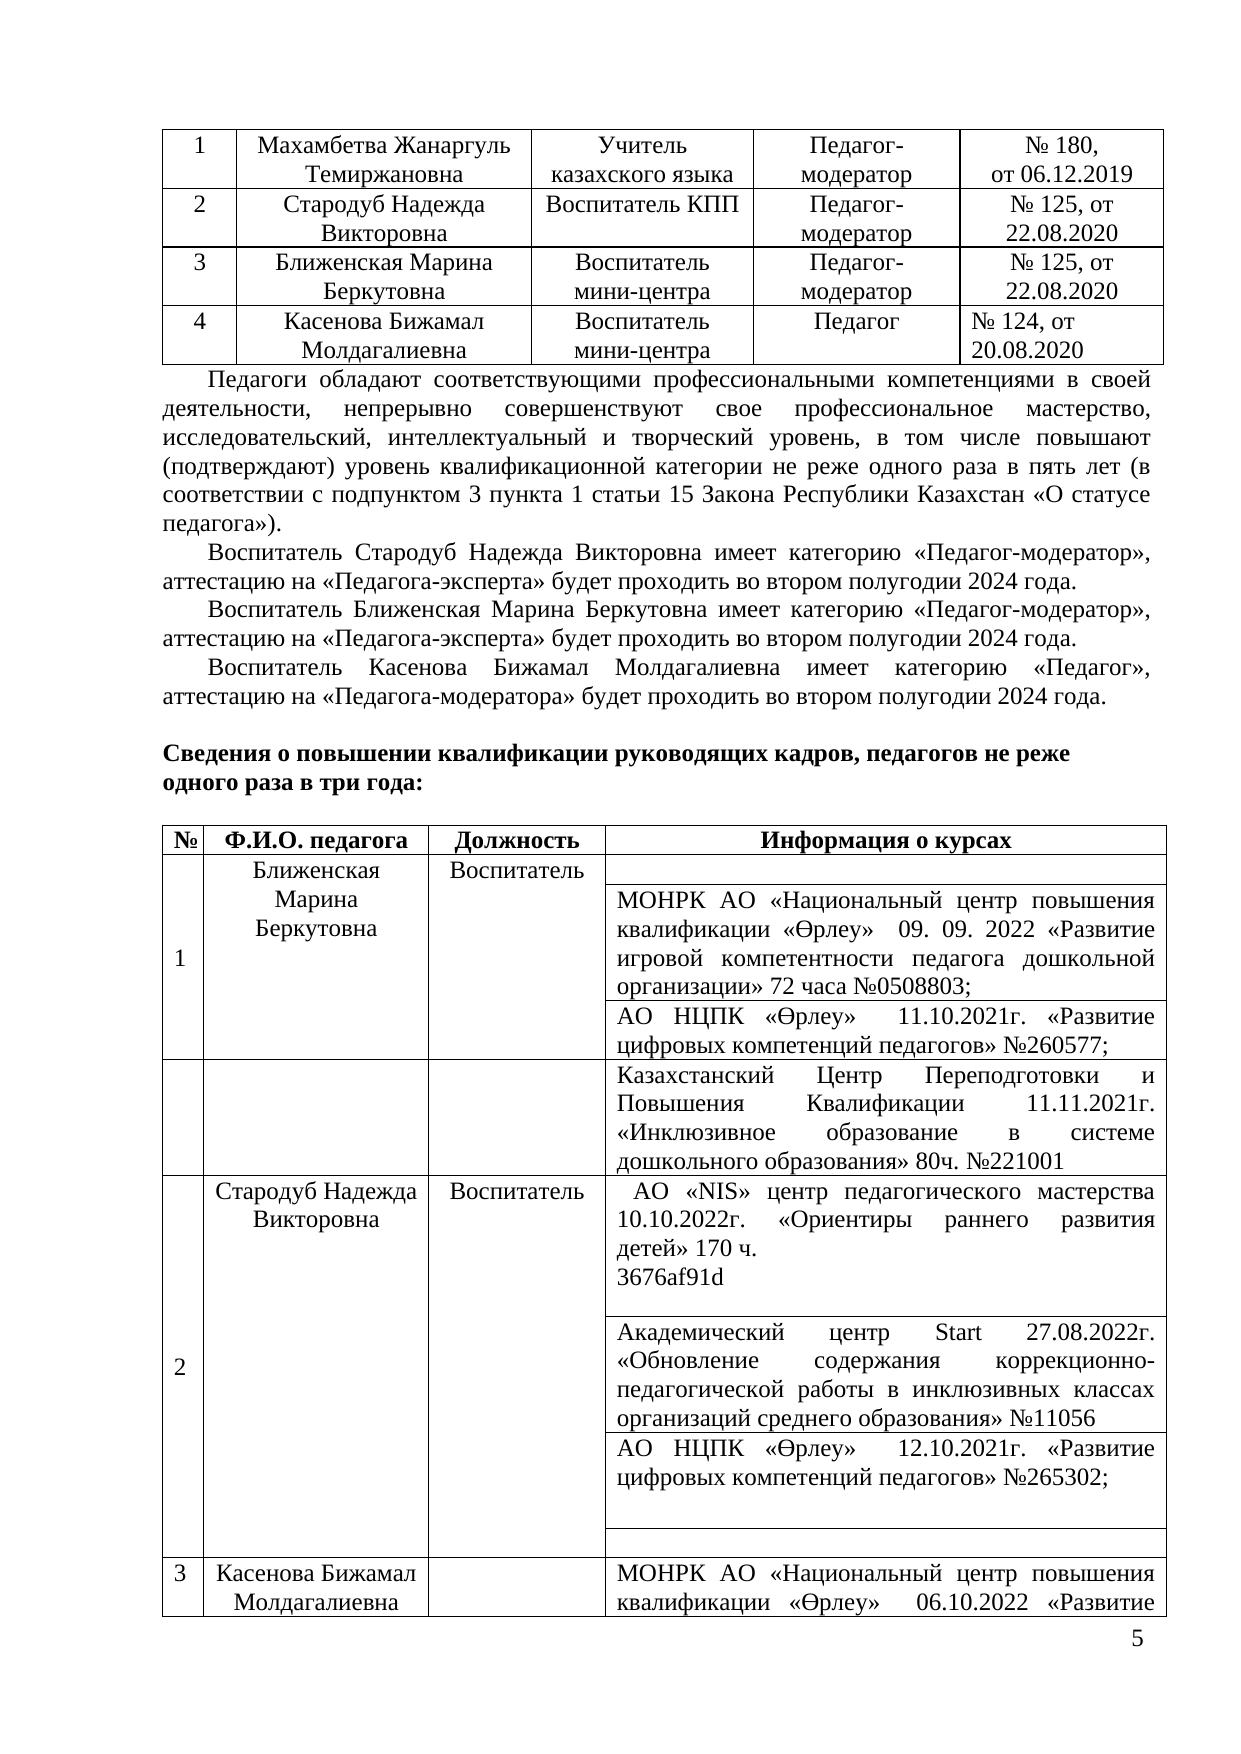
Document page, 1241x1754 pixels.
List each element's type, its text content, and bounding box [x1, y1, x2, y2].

table_header Ф.И.О. педагога [204, 826, 428, 854]
table_cell [204, 1060, 428, 1175]
text Сведения о повышении квалификации руководящих кадров, педагогов не реже одного раза в три года: [162, 738, 1152, 796]
table_cell Академический центр Start 27.08.2022г. «Обновление содержания коррекционно-педагогической работы в инклюзивных классах организаций среднего образования» №11056 [606, 1317, 1166, 1432]
table_cell № 180, от 06.12.2019 [961, 130, 1163, 188]
table_cell Воспитатель мини-центра [532, 306, 753, 363]
text Воспитатель Стародуб Надежда Викторовна имеет категорию «Педагог-модератор», аттестацию на «Педагога-эксперта» будет проходить во втором полугодии 2024 года. [162, 537, 1152, 594]
table_header № [163, 826, 203, 854]
table_cell Ближенская Марина Беркутовна [237, 248, 531, 305]
table_cell [606, 855, 1166, 884]
table_cell 2 [163, 1176, 203, 1557]
table_cell Воспитатель [429, 1176, 605, 1557]
table_header Должность [429, 826, 605, 854]
table_cell МОНРК АО «Национальный центр повышения квалификации «Өрлеу» 09. 09. 2022 «Развитие игровой компетентности педагога дошкольной организации» 72 часа №0508803; [606, 885, 1166, 1000]
table_cell Педагог-модератор [754, 130, 959, 188]
table_cell АО НЦПК «Өрлеу» 12.10.2021г. «Развитие цифровых компетенций педагогов» №265302; [606, 1433, 1166, 1527]
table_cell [204, 1558, 428, 1616]
table_cell [429, 1060, 605, 1175]
text Воспитатель Касенова Бижамал Молдагалиевна имеет категорию «Педагог», аттестацию на «Педагога-модератора» будет проходить во втором полугодии 2024 года. [162, 652, 1152, 709]
table_cell 2 [163, 189, 236, 246]
text Воспитатель Ближенская Марина Беркутовна имеет категорию «Педагог-модератор», аттестацию на «Педагога-эксперта» будет проходить во втором полугодии 2024 года. [162, 594, 1152, 652]
table_cell [163, 1060, 203, 1175]
table_cell Педагог-модератор [754, 248, 959, 305]
table_cell 1 [163, 130, 236, 188]
table_cell 4 [163, 306, 236, 363]
table_cell № 125, от 22.08.2020 [961, 248, 1163, 305]
table_cell № 124, от 20.08.2020 [961, 306, 1163, 363]
table_cell 3 [163, 1558, 203, 1616]
table_cell Воспитатель КПП [532, 189, 753, 246]
table_cell Ближенская Марина Беркутовна [204, 855, 428, 1059]
text Педагоги обладают соответствующими профессиональными компетенциями в своей деятельности, непрерывно совершенствуют свое профессиональное мастерство, исследовательский, интеллектуальный и творческий уровень, в том числе повышают (подтверждают) уровень квалификационной категории не реже одного раза в пять лет (в соответствии с подпунктом 3 пункта 1 статьи 15 Закона Республики Казахстан «О статусе педагога»). [162, 365, 1152, 537]
table_cell AO «NIS» центр педагогического мастерства 10.10.2022г. «Ориентиры раннего развития детей» 170 ч. 3676af91d [606, 1176, 1166, 1316]
table_cell Воспитатель мини-центра [532, 248, 753, 305]
table_cell Касенова Бижамал Молдагалиевна [237, 306, 531, 363]
table_cell Учитель казахского языка [532, 130, 753, 188]
table_cell Стародуб Надежда Викторовна [204, 1176, 428, 1557]
table_cell АО НЦПК «Өрлеу» 11.10.2021г. «Развитие цифровых компетенций педагогов» №260577; [606, 1001, 1166, 1059]
table_header Информация о курсах [606, 826, 1166, 854]
table_cell Воспитатель [429, 855, 605, 1059]
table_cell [606, 1558, 1166, 1616]
table_cell Казахстанский Центр Переподготовки и Повышения Квалификации 11.11.2021г. «Инклюзивное образование в системе дошкольного образования» 80ч. №221001 [606, 1060, 1166, 1175]
table_cell Махамбетва Жанаргуль Темиржановна [237, 130, 531, 188]
table_cell № 125, от 22.08.2020 [961, 189, 1163, 246]
table_cell Педагог [754, 306, 959, 363]
table_cell [606, 1529, 1166, 1557]
table_cell 3 [163, 248, 236, 305]
table_cell [429, 1558, 605, 1616]
table_cell Стародуб Надежда Викторовна [237, 189, 531, 246]
table_cell 1 [163, 855, 203, 1059]
table_cell Педагог-модератор [754, 189, 959, 246]
